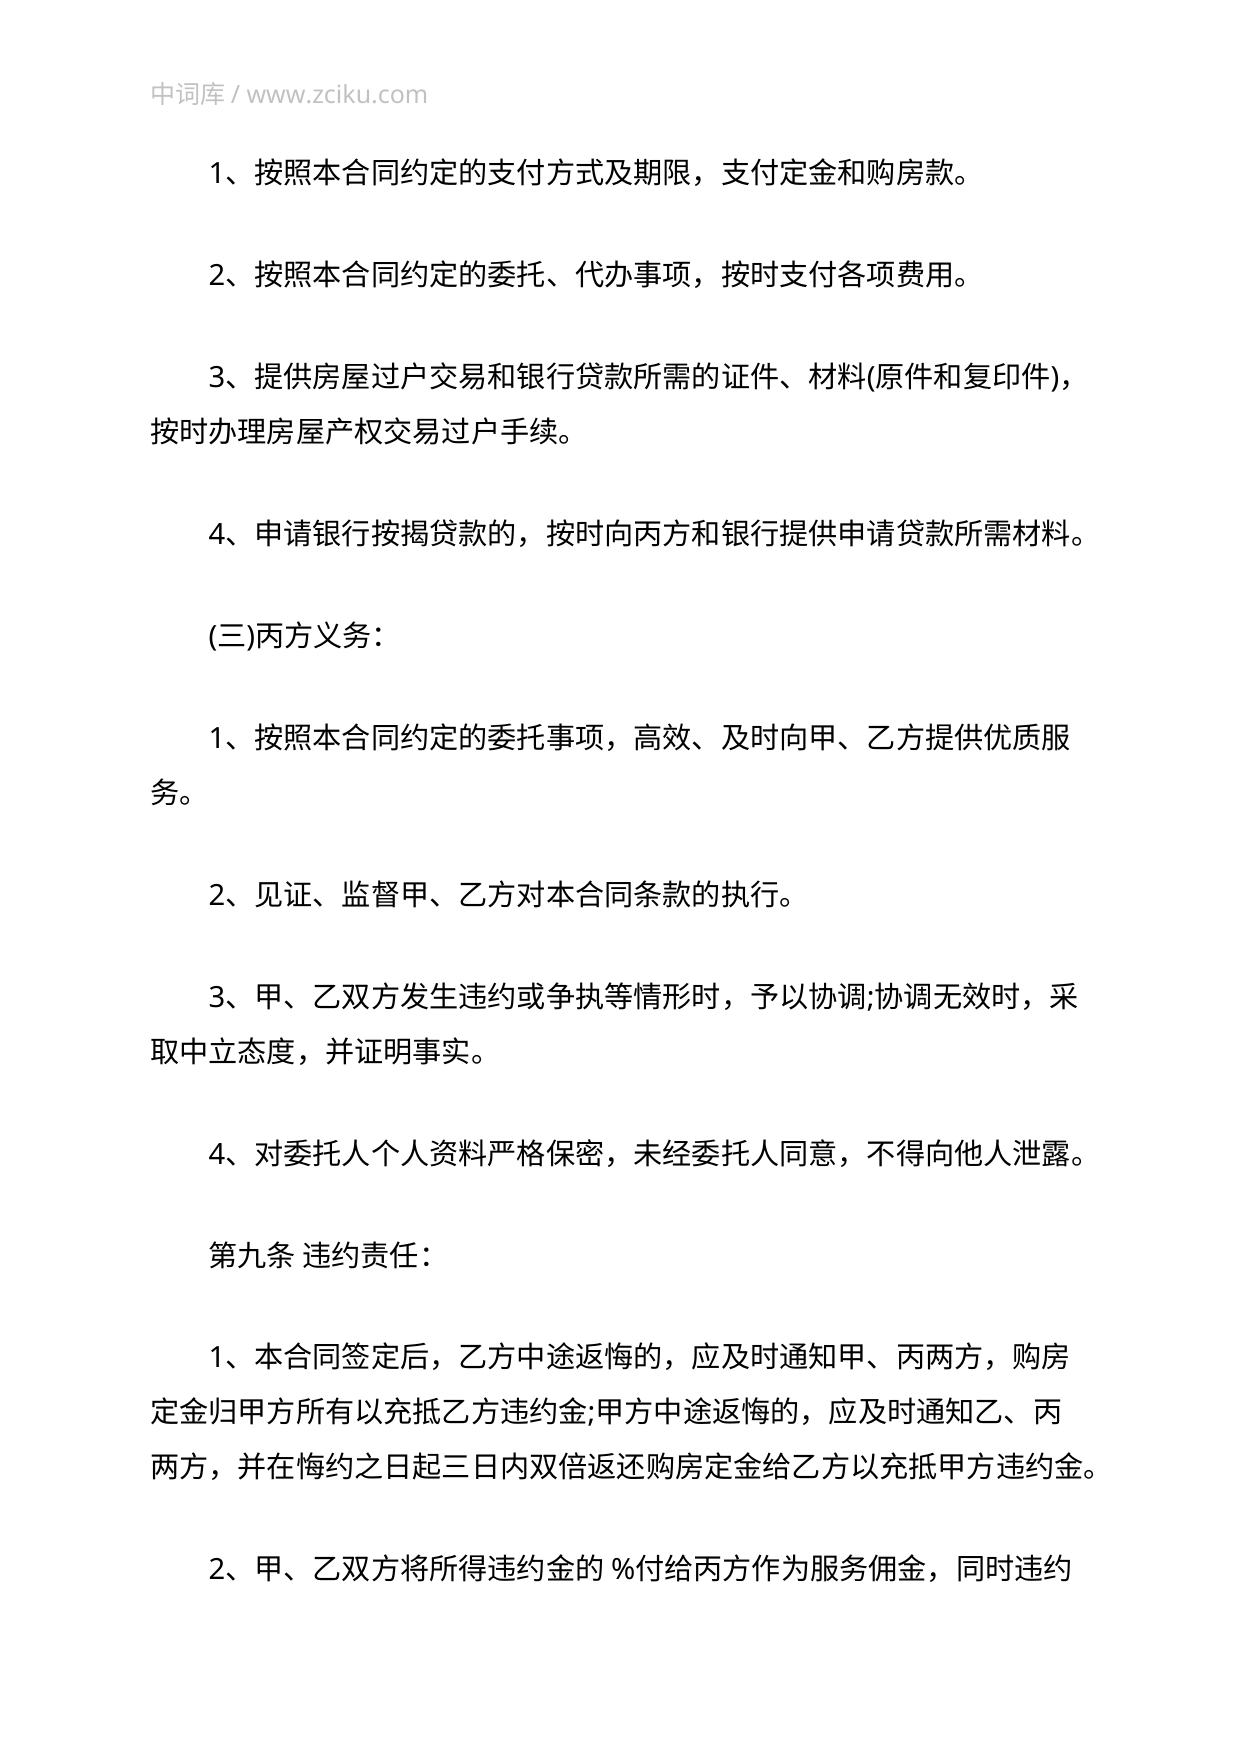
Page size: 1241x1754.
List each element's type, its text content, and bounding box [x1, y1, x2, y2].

text 1、按照本合同约定的委托事项，高效、及时向甲、乙方提供优质服务。 [150, 715, 1090, 812]
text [150, 1546, 1090, 1588]
text (三)丙方义务： [150, 613, 1090, 655]
text 4、对委托人个人资料严格保密，未经委托人同意，不得向他人泄露。 [150, 1130, 1090, 1173]
text 2、见证、监督甲、乙方对本合同条款的执行。 [150, 871, 1090, 914]
text 3、甲、乙双方发生违约或争执等情形时，予以协调;协调无效时，采取中立态度，并证明事实。 [150, 973, 1090, 1071]
text 1、按照本合同约定的支付方式及期限，支付定金和购房款。 [150, 150, 1090, 192]
text 2、按照本合同约定的委托、代办事项，按时支付各项费用。 [150, 252, 1090, 294]
text 4、申请银行按揭贷款的，按时向丙方和银行提供申请贷款所需材料。 [150, 511, 1090, 553]
text 3、提供房屋过户交易和银行贷款所需的证件、材料(原件和复印件)，按时办理房屋产权交易过户手续。 [150, 354, 1090, 451]
text 1、本合同签定后，乙方中途返悔的，应及时通知甲、丙两方，购房定金归甲方所有以充抵乙方违约金;甲方中途返悔的，应及时通知乙、丙两方，并在悔约之日起三日内双倍返还购房定金给乙方以充抵甲方违约金。 [150, 1334, 1090, 1486]
text 第九条 违约责任： [150, 1232, 1090, 1274]
